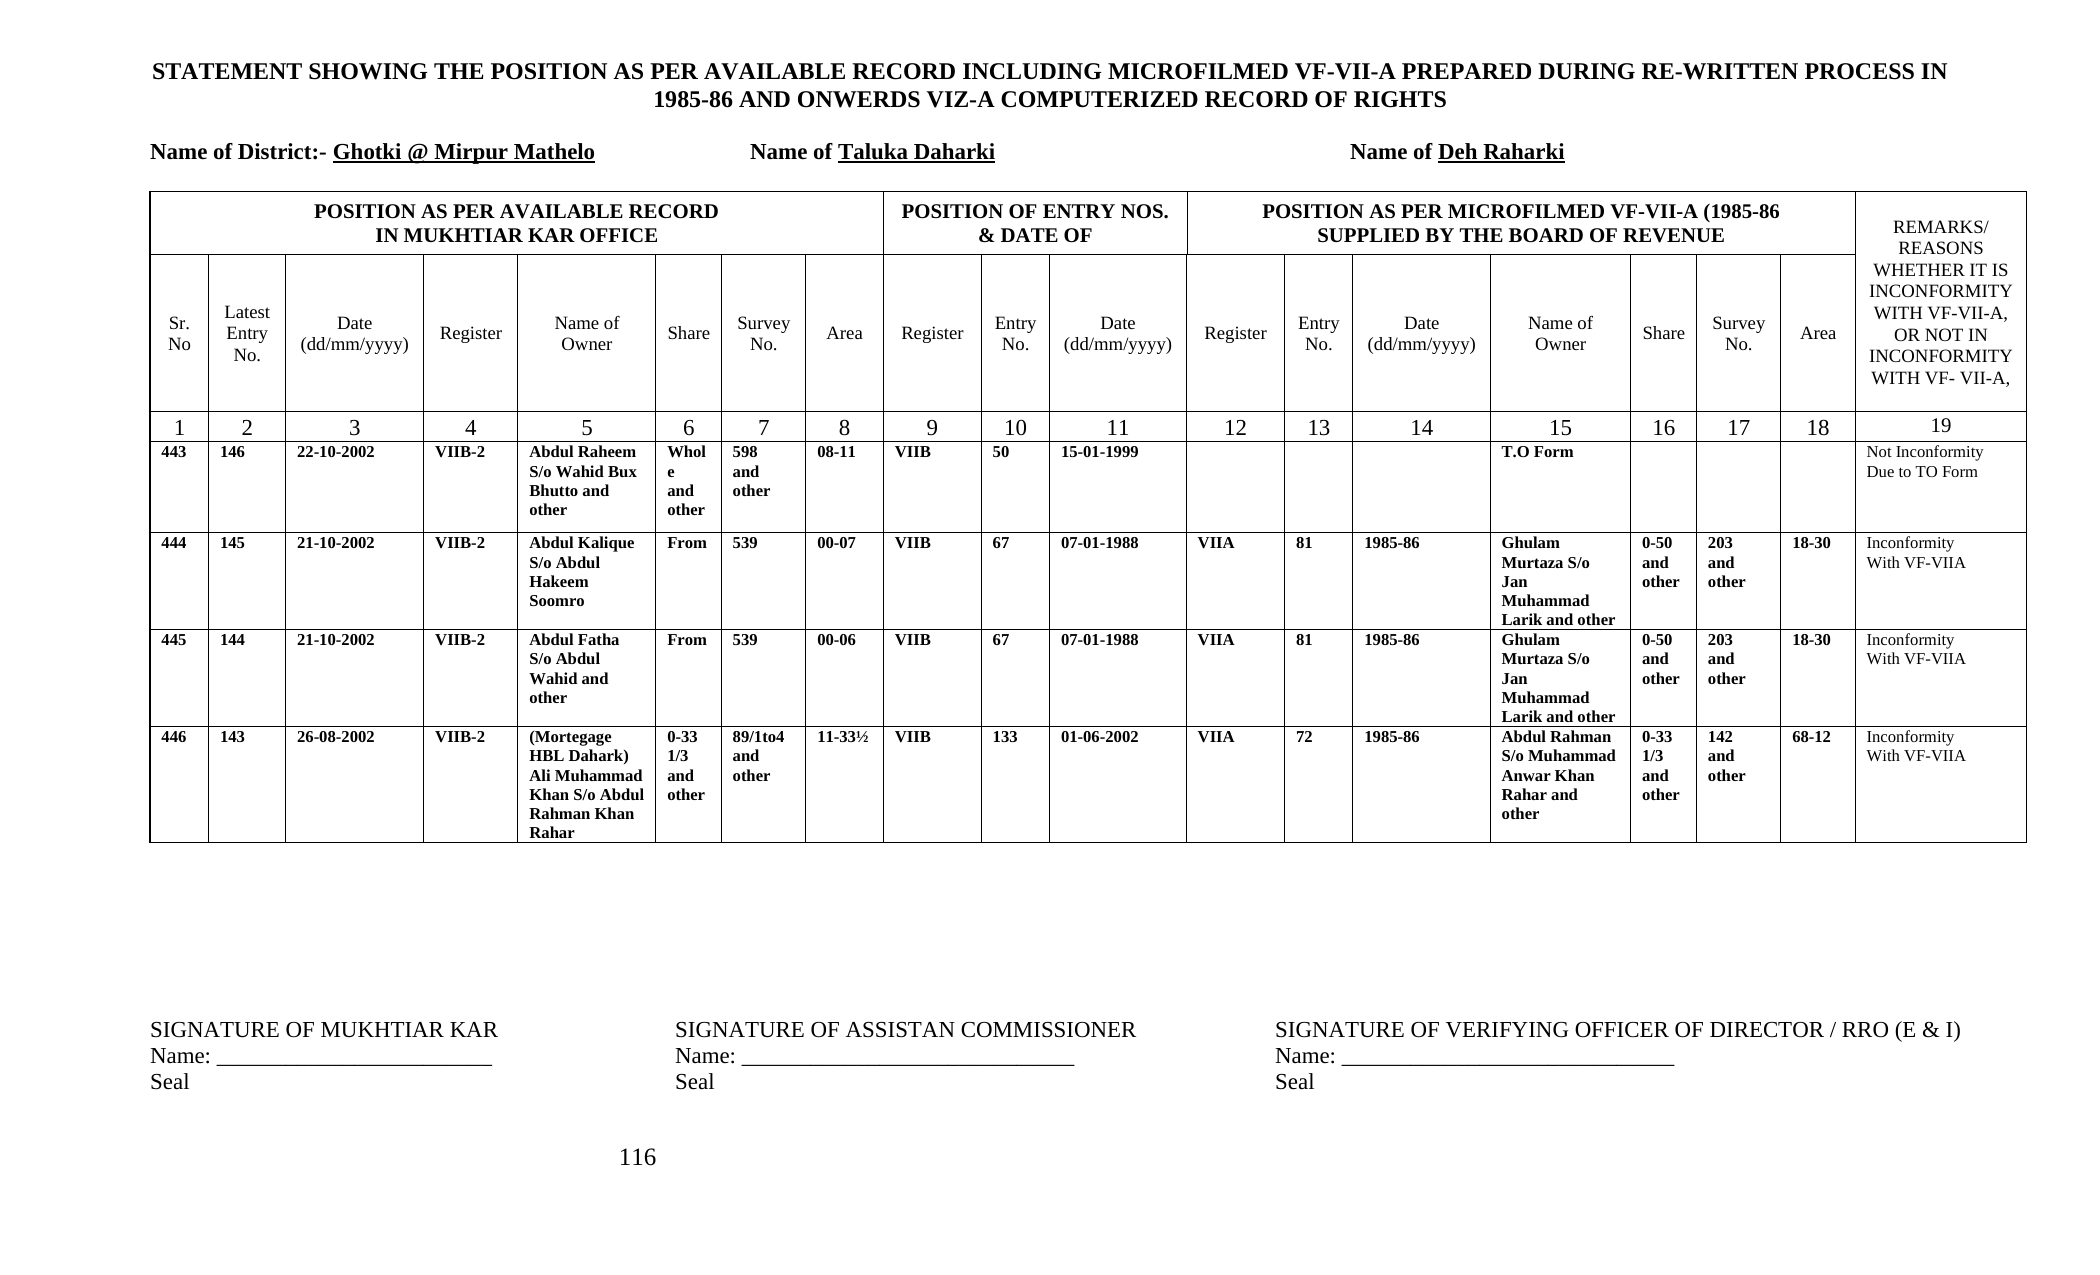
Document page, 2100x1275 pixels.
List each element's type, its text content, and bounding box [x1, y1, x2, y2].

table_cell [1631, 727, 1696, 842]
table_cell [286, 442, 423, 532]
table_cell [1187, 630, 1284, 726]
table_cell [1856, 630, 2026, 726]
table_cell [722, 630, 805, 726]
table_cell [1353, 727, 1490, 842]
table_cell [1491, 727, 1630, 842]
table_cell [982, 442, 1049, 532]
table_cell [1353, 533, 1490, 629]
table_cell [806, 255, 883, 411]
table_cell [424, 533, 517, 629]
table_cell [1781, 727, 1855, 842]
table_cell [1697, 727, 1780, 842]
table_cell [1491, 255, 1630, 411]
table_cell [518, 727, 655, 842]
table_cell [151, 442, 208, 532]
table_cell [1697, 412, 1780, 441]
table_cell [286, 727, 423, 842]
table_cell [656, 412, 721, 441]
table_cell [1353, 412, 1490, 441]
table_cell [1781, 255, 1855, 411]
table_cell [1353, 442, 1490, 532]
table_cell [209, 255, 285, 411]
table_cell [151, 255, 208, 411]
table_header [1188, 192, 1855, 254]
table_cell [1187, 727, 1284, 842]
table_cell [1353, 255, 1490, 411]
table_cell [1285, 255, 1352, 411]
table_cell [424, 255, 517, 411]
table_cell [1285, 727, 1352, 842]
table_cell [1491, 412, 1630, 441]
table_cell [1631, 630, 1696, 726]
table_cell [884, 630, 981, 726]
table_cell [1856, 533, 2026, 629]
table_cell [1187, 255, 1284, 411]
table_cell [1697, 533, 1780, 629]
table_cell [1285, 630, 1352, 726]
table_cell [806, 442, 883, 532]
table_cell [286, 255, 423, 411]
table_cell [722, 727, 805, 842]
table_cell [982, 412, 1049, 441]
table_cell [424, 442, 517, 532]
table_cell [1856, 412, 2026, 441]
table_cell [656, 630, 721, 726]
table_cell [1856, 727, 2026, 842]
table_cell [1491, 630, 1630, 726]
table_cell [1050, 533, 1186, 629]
text STATEMENT SHOWING THE POSITION AS PER AVAILABLE RECORD INCLUDING MICROFILMED VF-VII-A PREPARED DURING RE-WRITTEN PROCESS IN 1985-86 AND ONWERDS VIZ-A COMPUTERIZED RECORD OF RIGHTS [150, 57, 1950, 112]
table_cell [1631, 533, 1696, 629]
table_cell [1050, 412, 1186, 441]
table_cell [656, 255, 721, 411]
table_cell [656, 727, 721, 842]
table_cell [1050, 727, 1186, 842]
text Seal Seal Seal [150, 1068, 1950, 1095]
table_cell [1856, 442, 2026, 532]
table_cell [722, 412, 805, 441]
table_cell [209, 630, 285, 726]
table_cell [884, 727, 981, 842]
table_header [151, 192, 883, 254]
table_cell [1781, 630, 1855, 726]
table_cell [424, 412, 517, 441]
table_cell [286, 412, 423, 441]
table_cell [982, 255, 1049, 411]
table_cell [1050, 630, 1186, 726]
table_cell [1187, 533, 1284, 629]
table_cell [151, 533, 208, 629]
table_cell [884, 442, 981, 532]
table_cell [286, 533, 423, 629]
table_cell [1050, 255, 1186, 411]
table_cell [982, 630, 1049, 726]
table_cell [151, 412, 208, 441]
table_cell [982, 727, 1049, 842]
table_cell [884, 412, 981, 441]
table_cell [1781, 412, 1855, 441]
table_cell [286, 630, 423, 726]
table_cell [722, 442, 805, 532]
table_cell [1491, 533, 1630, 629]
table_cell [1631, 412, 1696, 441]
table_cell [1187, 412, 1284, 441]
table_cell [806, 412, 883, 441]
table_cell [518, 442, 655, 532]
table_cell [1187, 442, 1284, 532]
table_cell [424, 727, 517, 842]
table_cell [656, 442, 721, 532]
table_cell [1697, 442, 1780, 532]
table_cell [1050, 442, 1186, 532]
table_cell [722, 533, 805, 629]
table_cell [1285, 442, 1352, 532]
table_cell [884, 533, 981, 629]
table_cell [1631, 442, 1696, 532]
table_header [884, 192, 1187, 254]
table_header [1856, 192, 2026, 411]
text Name: ________________________ Name: _____________________________ Name: _____________________________ [150, 1042, 1950, 1068]
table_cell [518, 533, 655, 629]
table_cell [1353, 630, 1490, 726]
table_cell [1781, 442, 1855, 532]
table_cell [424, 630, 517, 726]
text Name of District:- Ghotki @ Mirpur Mathelo Name of Taluka Daharki Name of Deh Raharki [150, 138, 1984, 165]
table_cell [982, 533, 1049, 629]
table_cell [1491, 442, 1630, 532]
text SIGNATURE OF MUKHTIAR KAR SIGNATURE OF ASSISTAN COMMISSIONER SIGNATURE OF VERIFYING OFFICER OF DIRECTOR / RRO (E & I) [150, 1016, 2025, 1042]
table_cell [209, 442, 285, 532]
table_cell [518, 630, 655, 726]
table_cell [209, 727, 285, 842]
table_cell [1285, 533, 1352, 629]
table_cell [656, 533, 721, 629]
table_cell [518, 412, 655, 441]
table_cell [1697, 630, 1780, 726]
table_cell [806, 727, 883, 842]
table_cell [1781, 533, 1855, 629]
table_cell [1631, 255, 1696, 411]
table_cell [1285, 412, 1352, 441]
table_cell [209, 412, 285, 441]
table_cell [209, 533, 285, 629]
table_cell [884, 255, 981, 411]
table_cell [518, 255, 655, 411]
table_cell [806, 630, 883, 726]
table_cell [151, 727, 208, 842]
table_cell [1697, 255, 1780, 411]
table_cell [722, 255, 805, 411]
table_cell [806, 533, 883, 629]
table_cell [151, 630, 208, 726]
